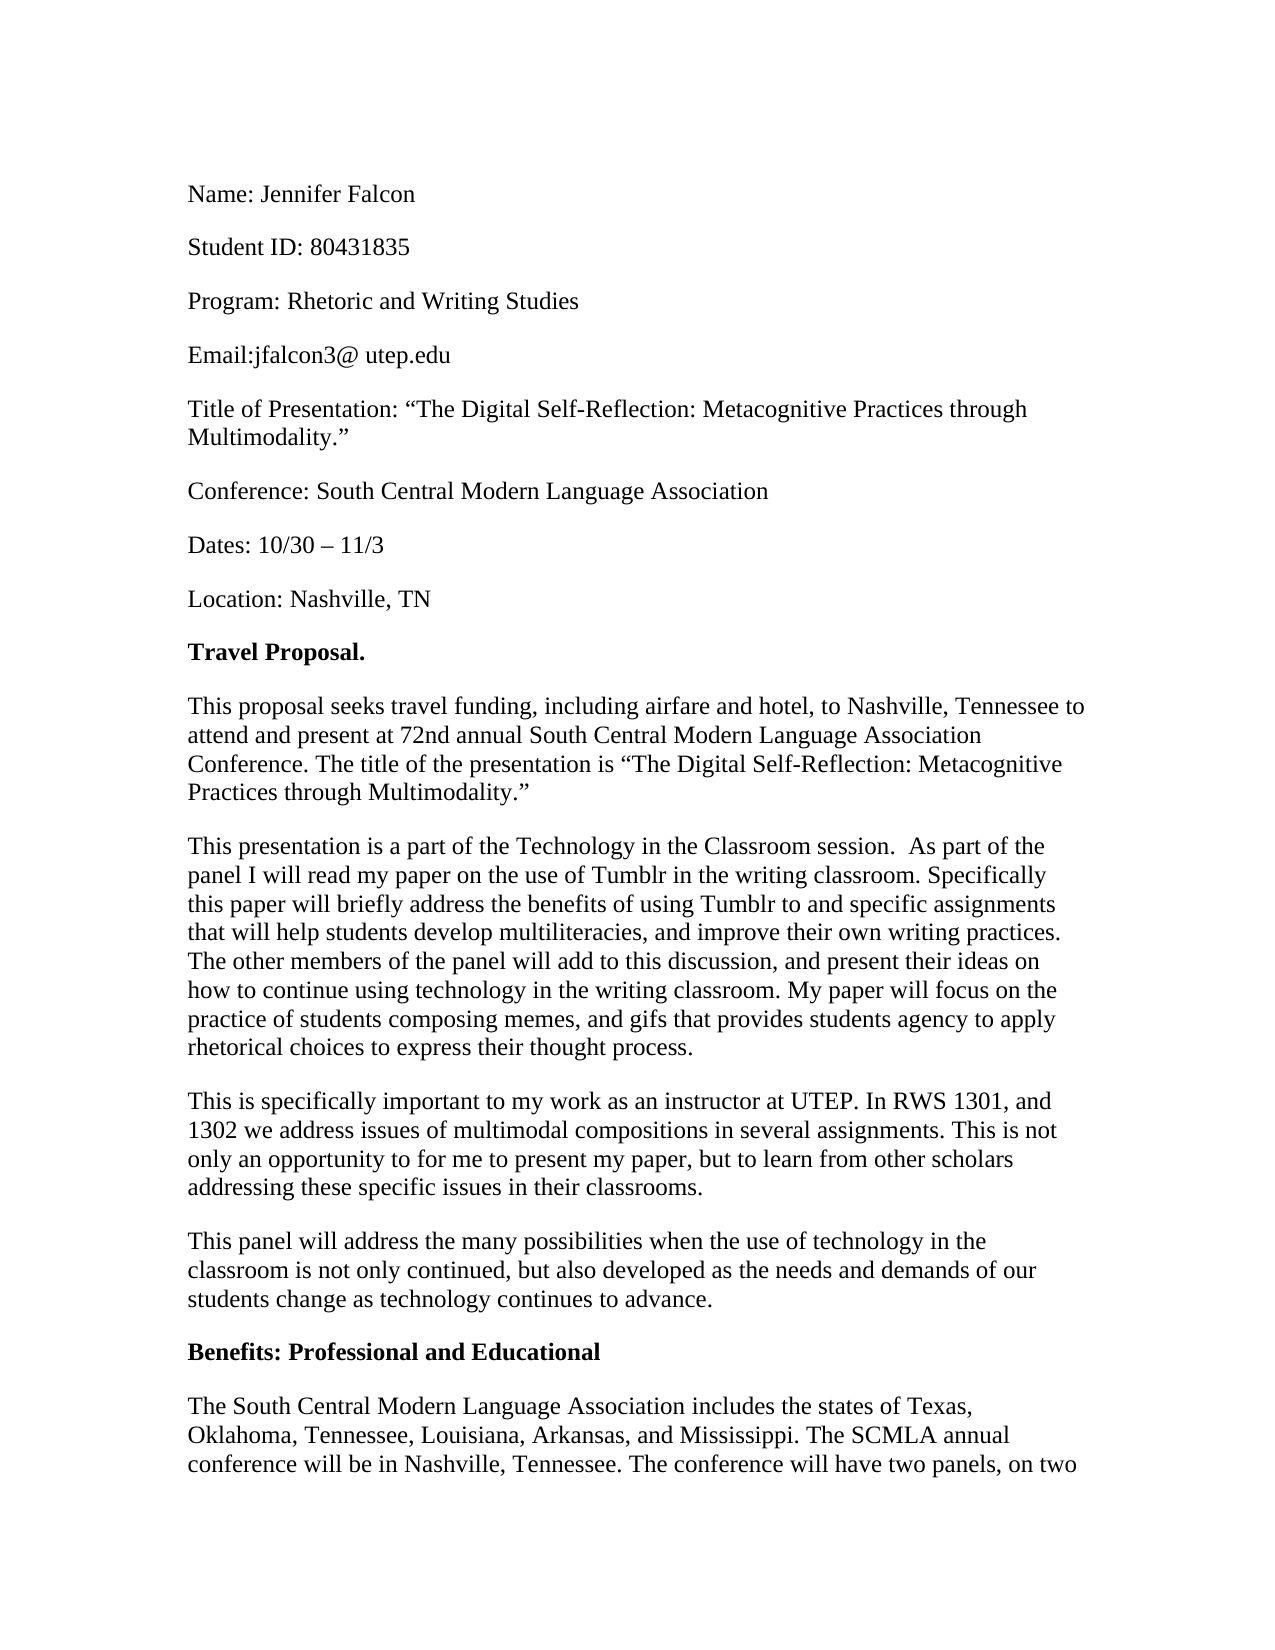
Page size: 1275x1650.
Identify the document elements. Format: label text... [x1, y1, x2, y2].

text Program: Rhetoric and Writing Studies [187, 286, 1087, 315]
text Email: jfalcon3@ utep.edu [187, 340, 1087, 369]
text This is specifically important to my work as an instructor at UTEP. In RWS 1301, and 1302 we address issues of multimodal compositions in several assignments. This is not only an opportunity to for me to present my paper, but to learn from other scholars addressing these specific issues in their classrooms. [187, 1086, 1087, 1201]
text Dates: 10/30 – 11/3 [187, 530, 1087, 559]
text This presentation is a part of the Technology in the Classroom session. As part of the panel I will read my paper on the use of Tumblr in the writing classroom. Specifically this paper will briefly address the benefits of using Tumblr to and specific assignments that will help students develop multiliteracies, and improve their own writing practices. The other members of the panel will add to this discussion, and present their ideas on how to continue using technology in the writing classroom. My paper will focus on the practice of students composing memes, and gifs that provides students agency to apply rhetorical choices to express their thought process. [187, 831, 1087, 1061]
text Travel Proposal. [187, 637, 1087, 666]
text Benefits: Professional and Educational [187, 1337, 1087, 1366]
text Location: Nashville, TN [187, 584, 1087, 612]
text This proposal seeks travel funding, including airfare and hotel, to Nashville, Tennessee to attend and present at 72nd annual South Central Modern Language Association Conference. The title of the presentation is “The Digital Self-Reflection: Metacognitive Practices through Multimodality.” [187, 691, 1087, 806]
text Name: Jennifer Falcon [187, 179, 1087, 207]
text This panel will address the many possibilities when the use of technology in the classroom is not only continued, but also developed as the needs and demands of our students change as technology continues to advance. [187, 1226, 1087, 1312]
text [187, 1391, 1087, 1477]
text Student ID: 80431835 [187, 232, 1087, 261]
text Conference: South Central Modern Language Association [187, 476, 1087, 505]
text Title of Presentation: “The Digital Self-Reflection: Metacognitive Practices through Multimodality.” [187, 394, 1087, 451]
